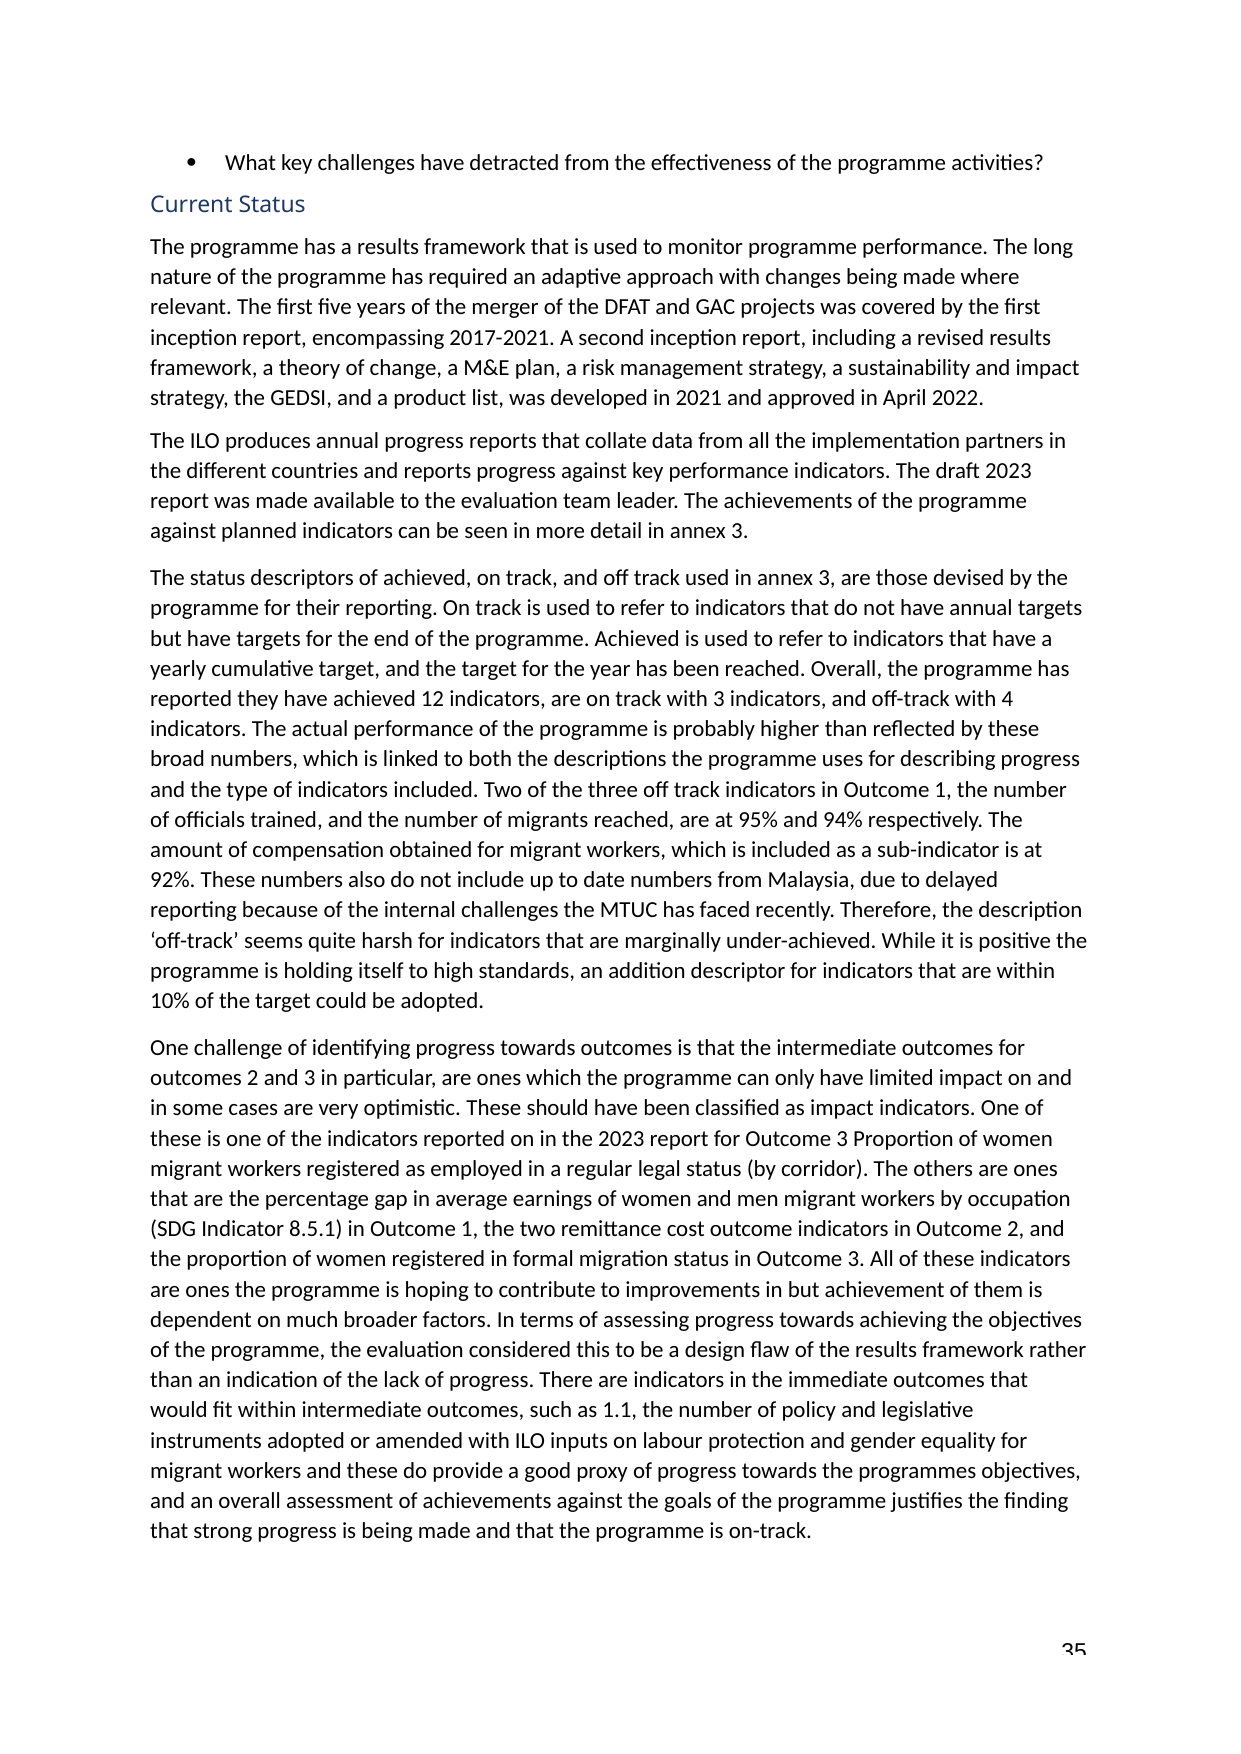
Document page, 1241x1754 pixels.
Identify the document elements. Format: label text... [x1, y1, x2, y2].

list What key challenges have detracted from the effectiveness of the programme activities? [187, 148, 1090, 176]
text The status descriptors of achieved, on track, and off track used in annex 3, are those devised by the programme for their reporting. On track is used to refer to indicators that do not have annual targets but have targets for the end of the programme. Achieved is used to refer to indicators that have a yearly cumulative target, and the target for the year has been reached. Overall, the programme has reported they have achieved 12 indicators, are on track with 3 indicators, and off-track with 4 indicators. The actual performance of the programme is probably higher than reflected by these broad numbers, which is linked to both the descriptions the programme uses for describing progress and the type of indicators included. Two of the three off track indicators in Outcome 1, the number of officials trained, and the number of migrants reached, are at 95% and 94% respectively. The amount of compensation obtained for migrant workers, which is included as a sub-indicator is at 92%. These numbers also do not include up to date numbers from Malaysia, due to delayed reporting because of the internal challenges the MTUC has faced recently. Therefore, the description ‘off-track’ seems quite harsh for indicators that are marginally under-achieved. While it is positive the programme is holding itself to high standards, an addition descriptor for indicators that are within 10% of the target could be adopted. [150, 563, 1090, 1014]
text One challenge of identifying progress towards outcomes is that the intermediate outcomes for outcomes 2 and 3 in particular, are ones which the programme can only have limited impact on and in some cases are very optimistic. These should have been classified as impact indicators. One of these is one of the indicators reported on in the 2023 report for Outcome 3 Proportion of women migrant workers registered as employed in a regular legal status (by corridor). The others are ones that are the percentage gap in average earnings of women and men migrant workers by occupation (SDG Indicator 8.5.1) in Outcome 1, the two remittance cost outcome indicators in Outcome 2, and the proportion of women registered in formal migration status in Outcome 3. All of these indicators are ones the programme is hoping to contribute to improvements in but achievement of them is dependent on much broader factors. In terms of assessing progress towards achieving the objectives of the programme, the evaluation considered this to be a design flaw of the results framework rather than an indication of the lack of progress. There are indicators in the immediate outcomes that would fit within intermediate outcomes, such as 1.1, the number of policy and legislative instruments adopted or amended with ILO inputs on labour protection and gender equality for migrant workers and these do provide a good proxy of progress towards the programmes objectives, and an overall assessment of achievements against the goals of the programme justifies the finding that strong progress is being made and that the programme is on-track. [150, 1033, 1090, 1544]
subtitle Current Status [150, 188, 1090, 219]
text The programme has a results framework that is used to monitor programme performance. The long nature of the programme has required an adaptive approach with changes being made where relevant. The first five years of the merger of the DFAT and GAC projects was covered by the first inception report, encompassing 2017-2021. A second inception report, including a revised results framework, a theory of change, a M&E plan, a risk management strategy, a sustainability and impact strategy, the GEDSI, and a product list, was developed in 2021 and approved in April 2022. [150, 232, 1090, 411]
text The ILO produces annual progress reports that collate data from all the implementation partners in the different countries and reports progress against key performance indicators. The draft 2023 report was made available to the evaluation team leader. The achievements of the programme against planned indicators can be seen in more detail in annex 3. [150, 426, 1090, 544]
